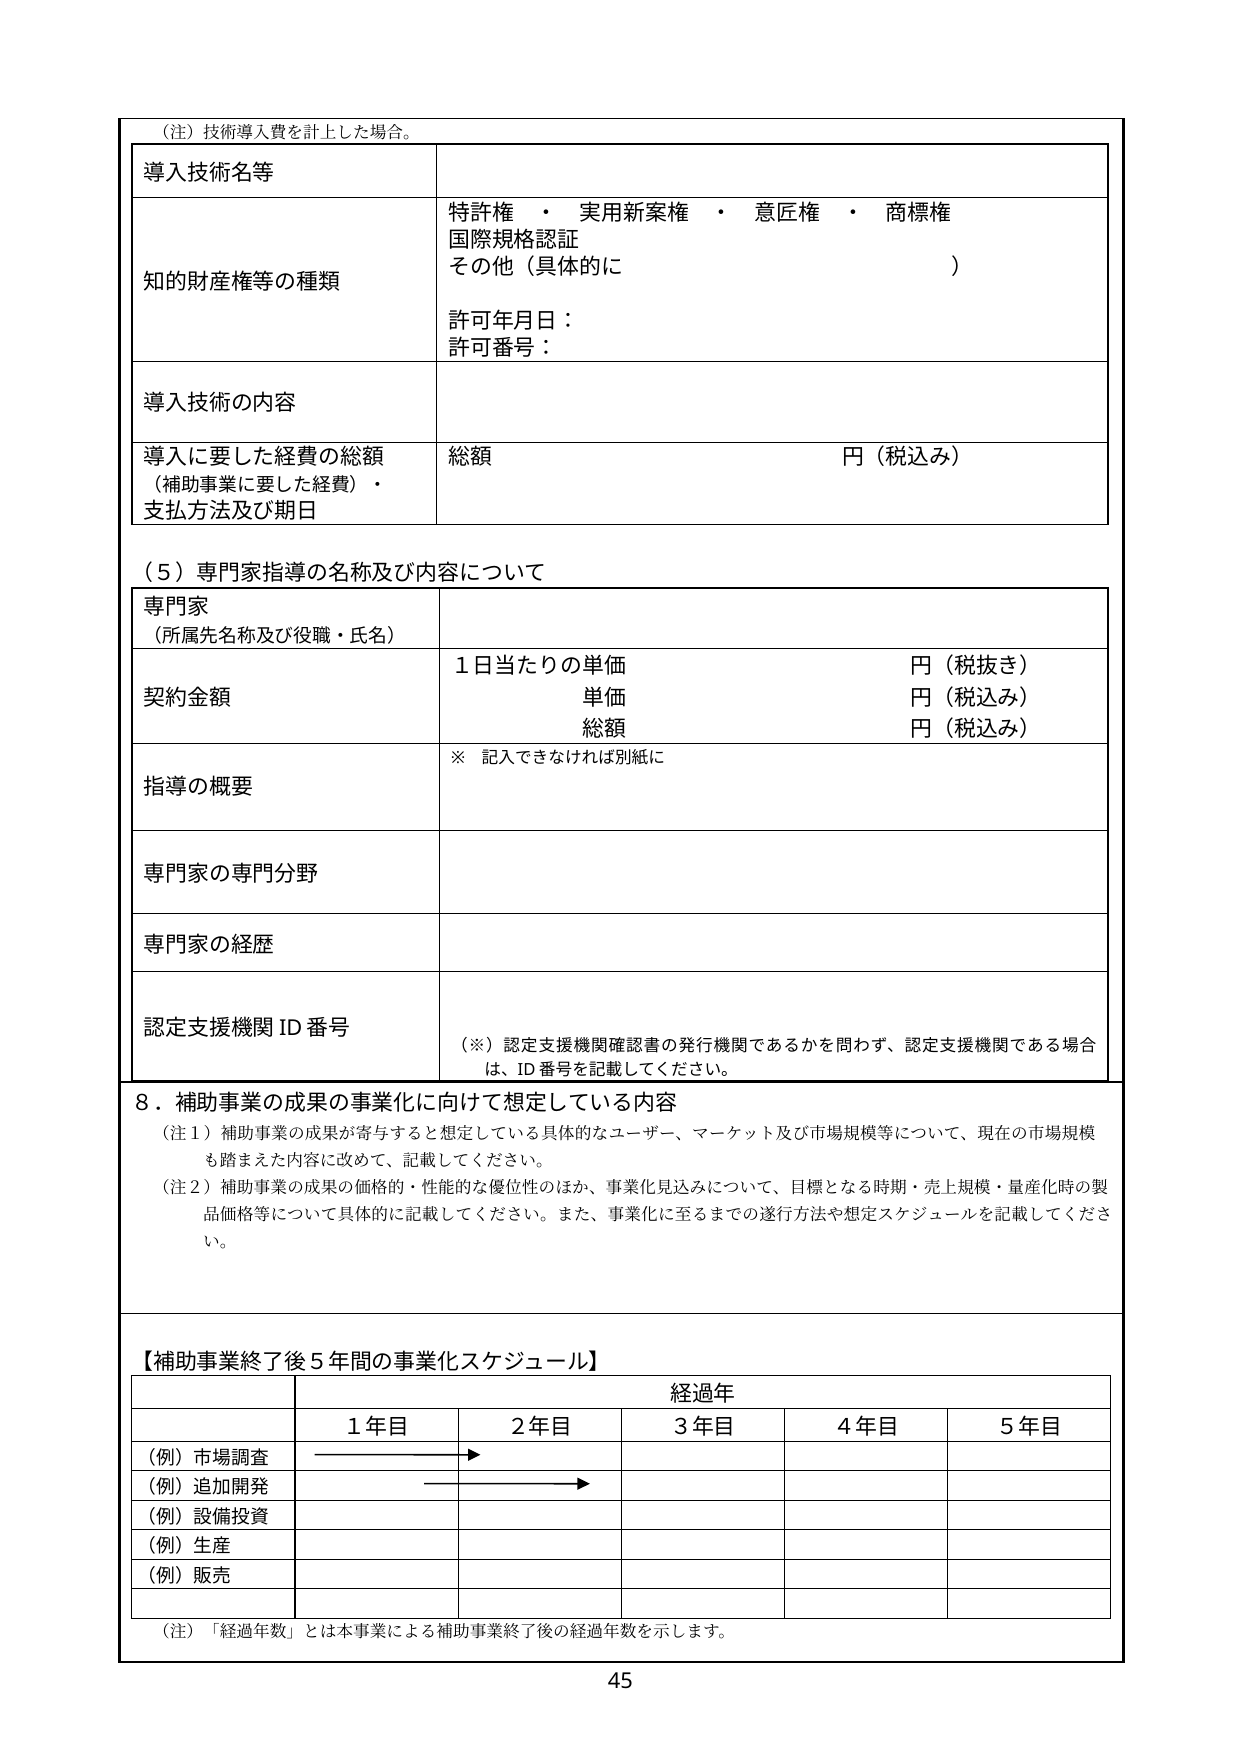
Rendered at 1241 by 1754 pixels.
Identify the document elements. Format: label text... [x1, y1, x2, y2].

table_cell 【補助事業終了後５年間の事業化スケジュール】 （注）「経過年数」とは本事業による補助事業終了後の経過年数を示します。 [121, 1314, 1122, 1661]
table_cell ８．補助事業の成果の事業化に向けて想定している内容 （注１）補助事業の成果が寄与すると想定している具体的なユーザー、マーケット及び市場規模等について、現在の市場規模も踏まえた内容に改めて、記載してください。 （注２）補助事業の成果の価格的・性能的な優位性のほか、事業化見込みについて、目標となる時期・売上規模・量産化時の製品価格等について具体的に記載してください。また、事業化に至るまでの遂行方法や想定スケジュールを記載してください。 [121, 1083, 1122, 1313]
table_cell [121, 119, 1122, 1081]
